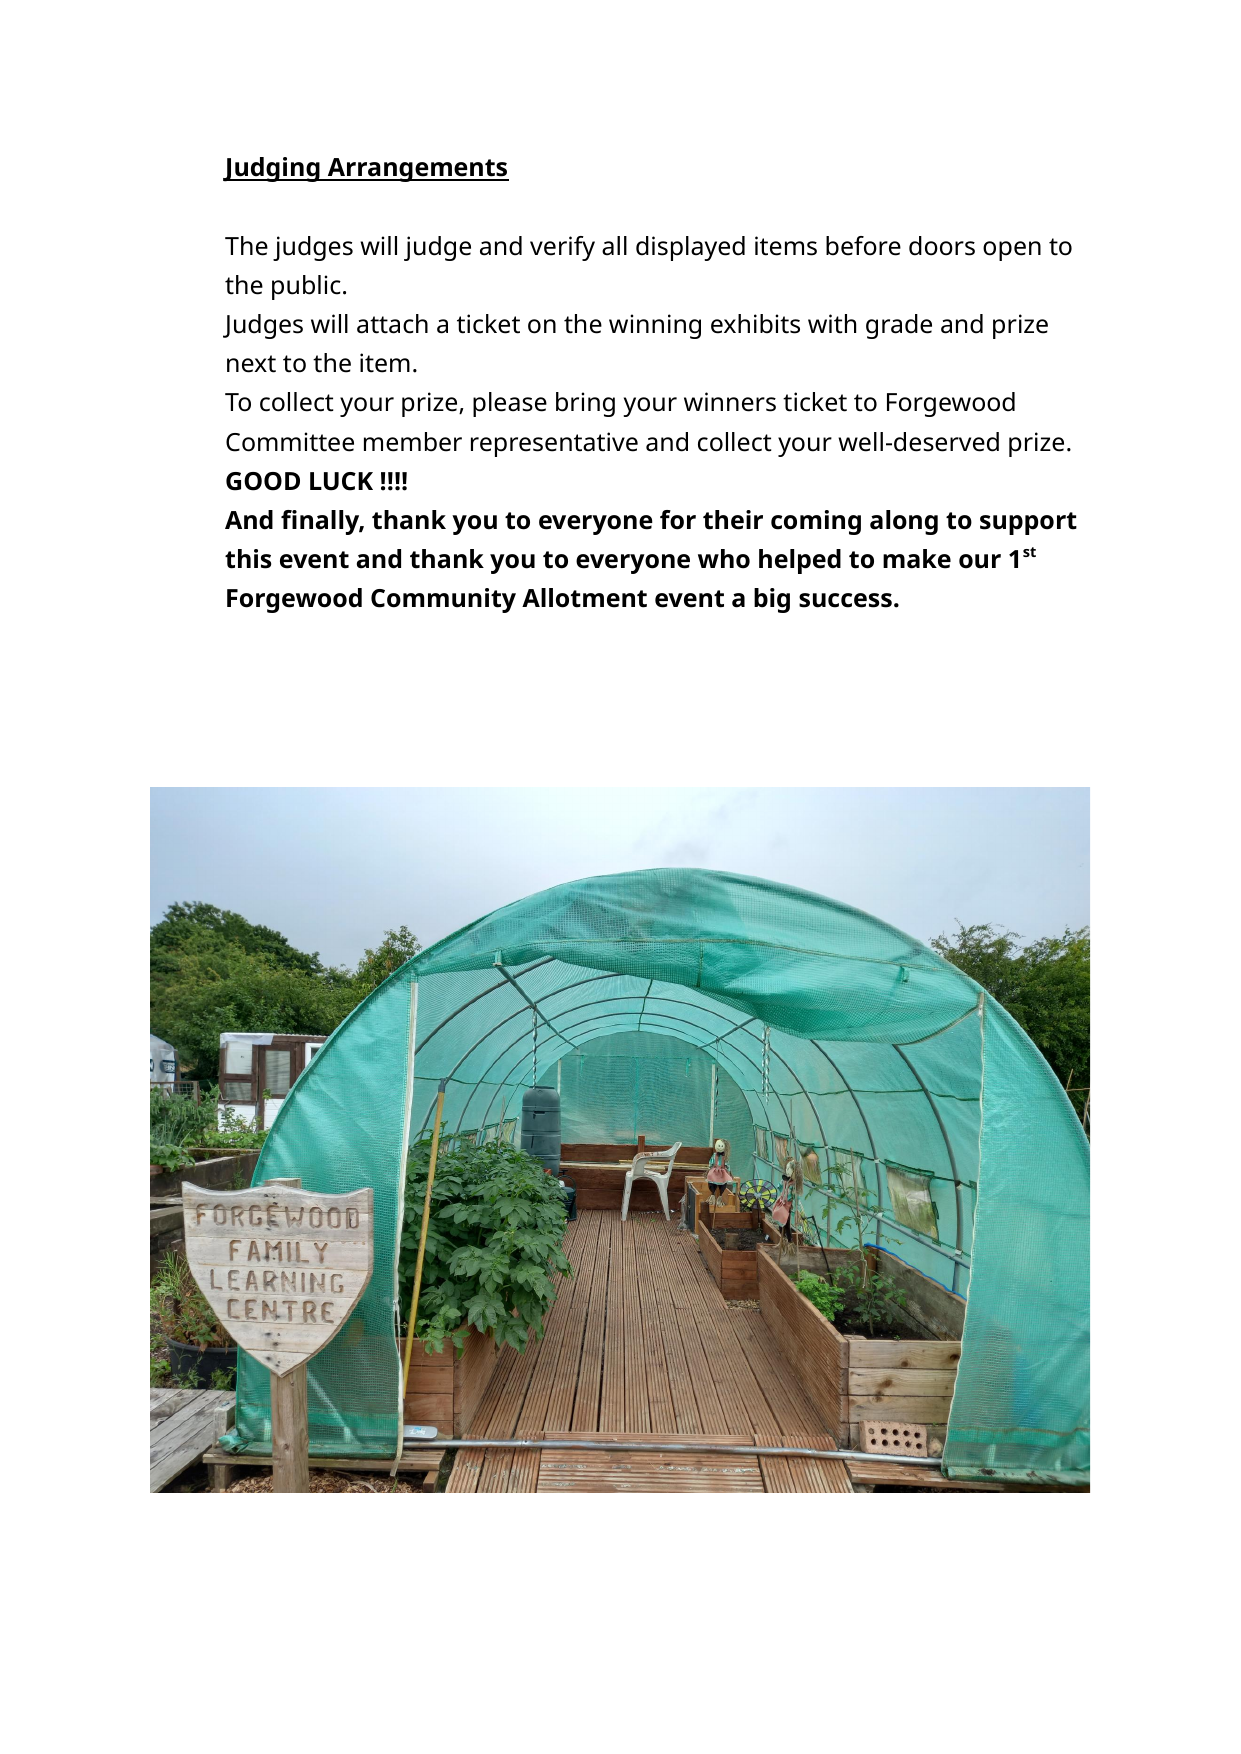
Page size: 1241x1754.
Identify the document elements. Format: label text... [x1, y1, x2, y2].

list Judging Arrangements [225, 150, 1090, 184]
list The judges will judge and verify all displayed items before doors open to the public. [225, 228, 1090, 302]
list To collect your prize, please bring your winners ticket to Forgewood Committee member representative and collect your well-deserved prize. [225, 385, 1090, 458]
list And finally, thank you to everyone for their coming along to support this event and thank you to everyone who helped to make our 1st Forgewood Community Allotment event a big success. [225, 502, 1090, 615]
list GOOD LUCK !!!! [225, 463, 1090, 497]
list Judges will attach a ticket on the winning exhibits with grade and prize next to the item. [225, 307, 1090, 380]
picture [150, 787, 1091, 1493]
